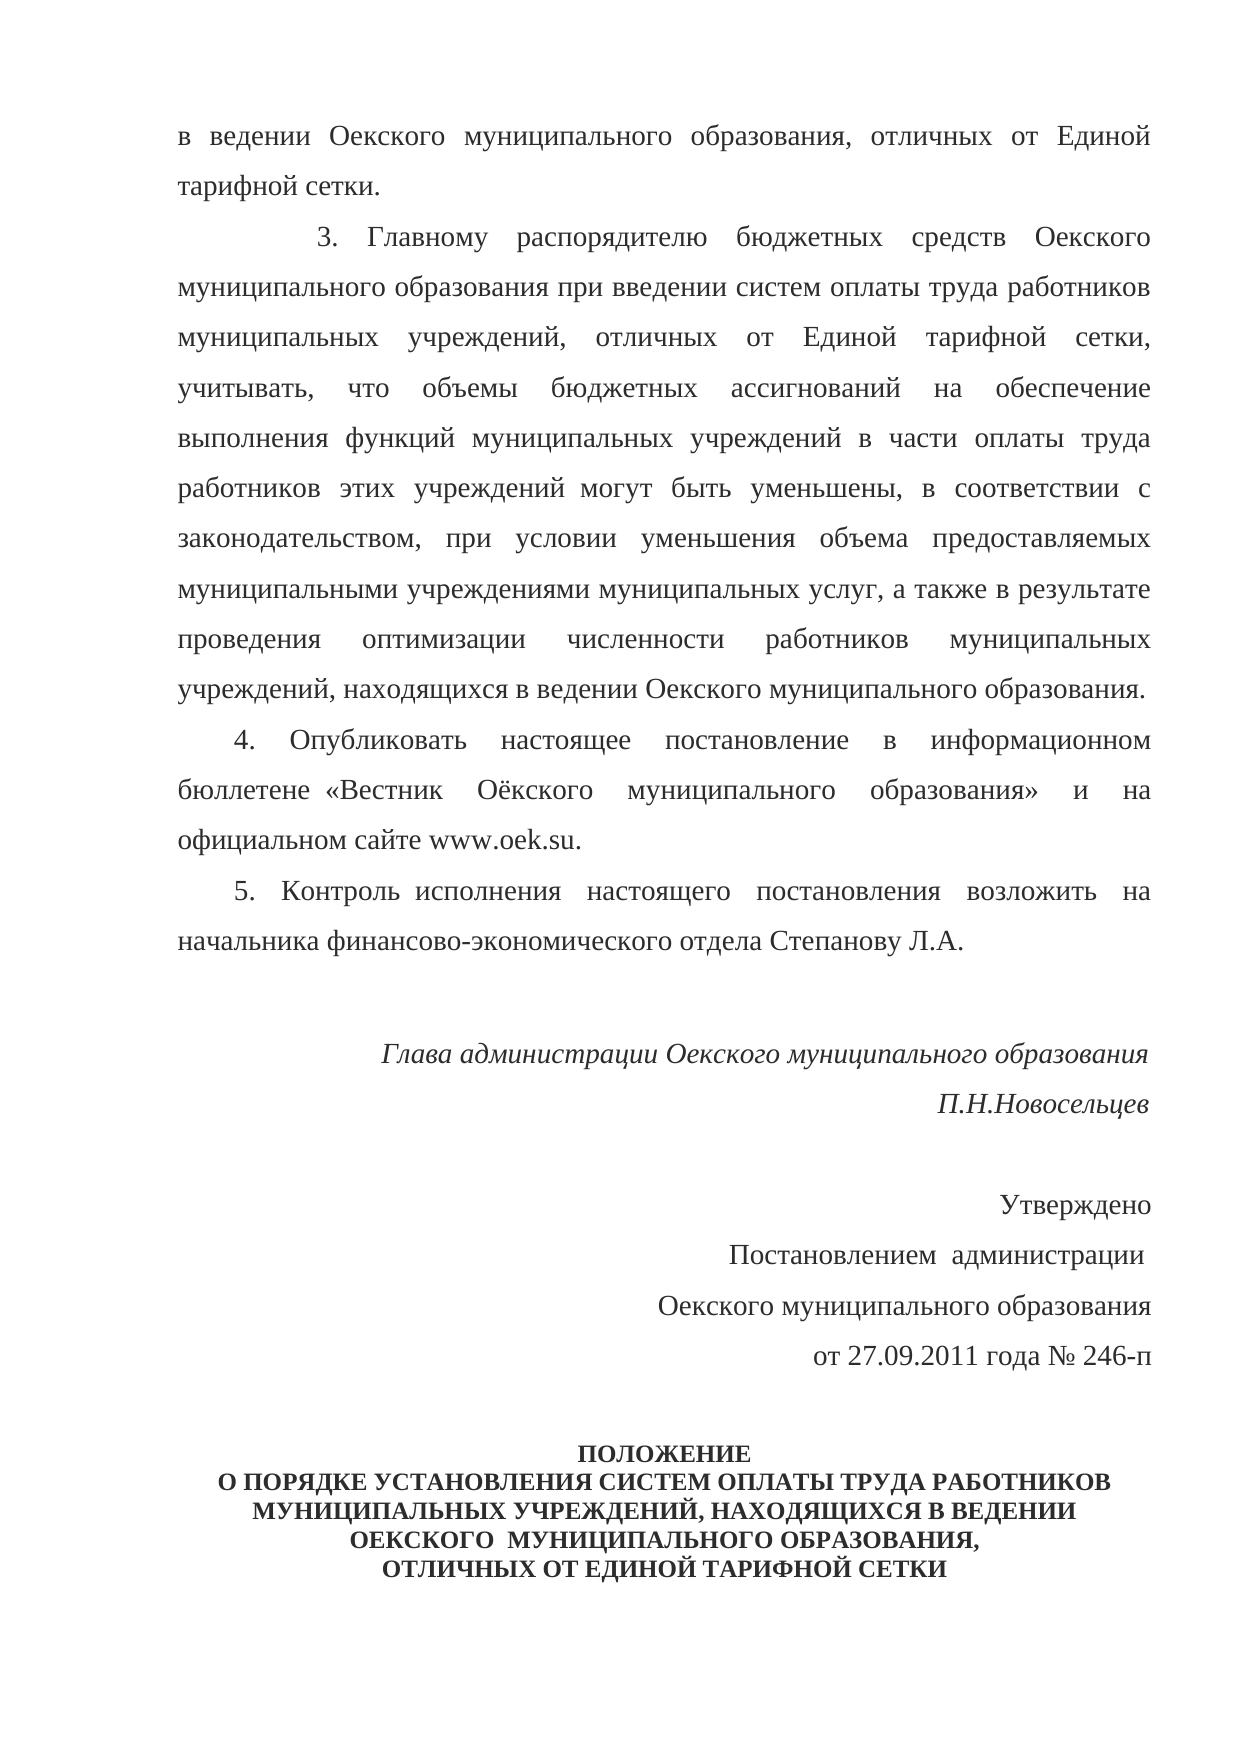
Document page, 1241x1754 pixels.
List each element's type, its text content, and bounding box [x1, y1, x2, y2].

text 5. Контроль исполнения настоящего постановления возложить на начальника финансово-экономического отдела Степанову Л.А. [177, 873, 1152, 957]
text Утверждено [177, 1187, 1152, 1221]
text 4. Опубликовать настоящее постановление в информационном бюллетене «Вестник Оёкского муниципального образования» и на официальном сайте www.oek.su. [177, 722, 1152, 856]
text 3. Главному распорядителю бюджетных средств Оекского муниципального образования при введении систем оплаты труда работников муниципальных учреждений, отличных от Единой тарифной сетки, учитывать, что объемы бюджетных ассигнований на обеспечение выполнения функций муниципальных учреждений в части оплаты труда работников этих учреждений могут быть уменьшены, в соответствии с законодательством, при условии уменьшения объема предоставляемых муниципальными учреждениями муниципальных услуг, а также в результате проведения оптимизации численности работников муниципальных учреждений, находящихся в ведении Оекского муниципального образования. [177, 219, 1152, 705]
title МУНИЦИПАЛЬНЫХ УЧРЕЖДЕНИЙ, НАХОДЯЩИХСЯ В ВЕДЕНИИ [177, 1496, 1152, 1525]
title ОЕКСКОГО МУНИЦИПАЛЬНОГО ОБРАЗОВАНИЯ, [177, 1525, 1152, 1554]
title ПОЛОЖЕНИЕ [177, 1439, 1152, 1467]
title ОТЛИЧНЫХ ОТ ЕДИНОЙ ТАРИФНОЙ СЕТКИ [177, 1554, 1152, 1582]
text от 27.09.2011 года № 246-п [177, 1338, 1152, 1372]
text Глава администрации Оекского муниципального образования П.Н.Новосельцев [177, 1036, 1152, 1120]
text Постановлением администрации [177, 1237, 1152, 1271]
text Оекского муниципального образования [177, 1288, 1152, 1321]
title О ПОРЯДКЕ УСТАНОВЛЕНИЯ СИСТЕМ ОПЛАТЫ ТРУДА РАБОТНИКОВ [177, 1467, 1152, 1496]
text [177, 118, 1152, 202]
